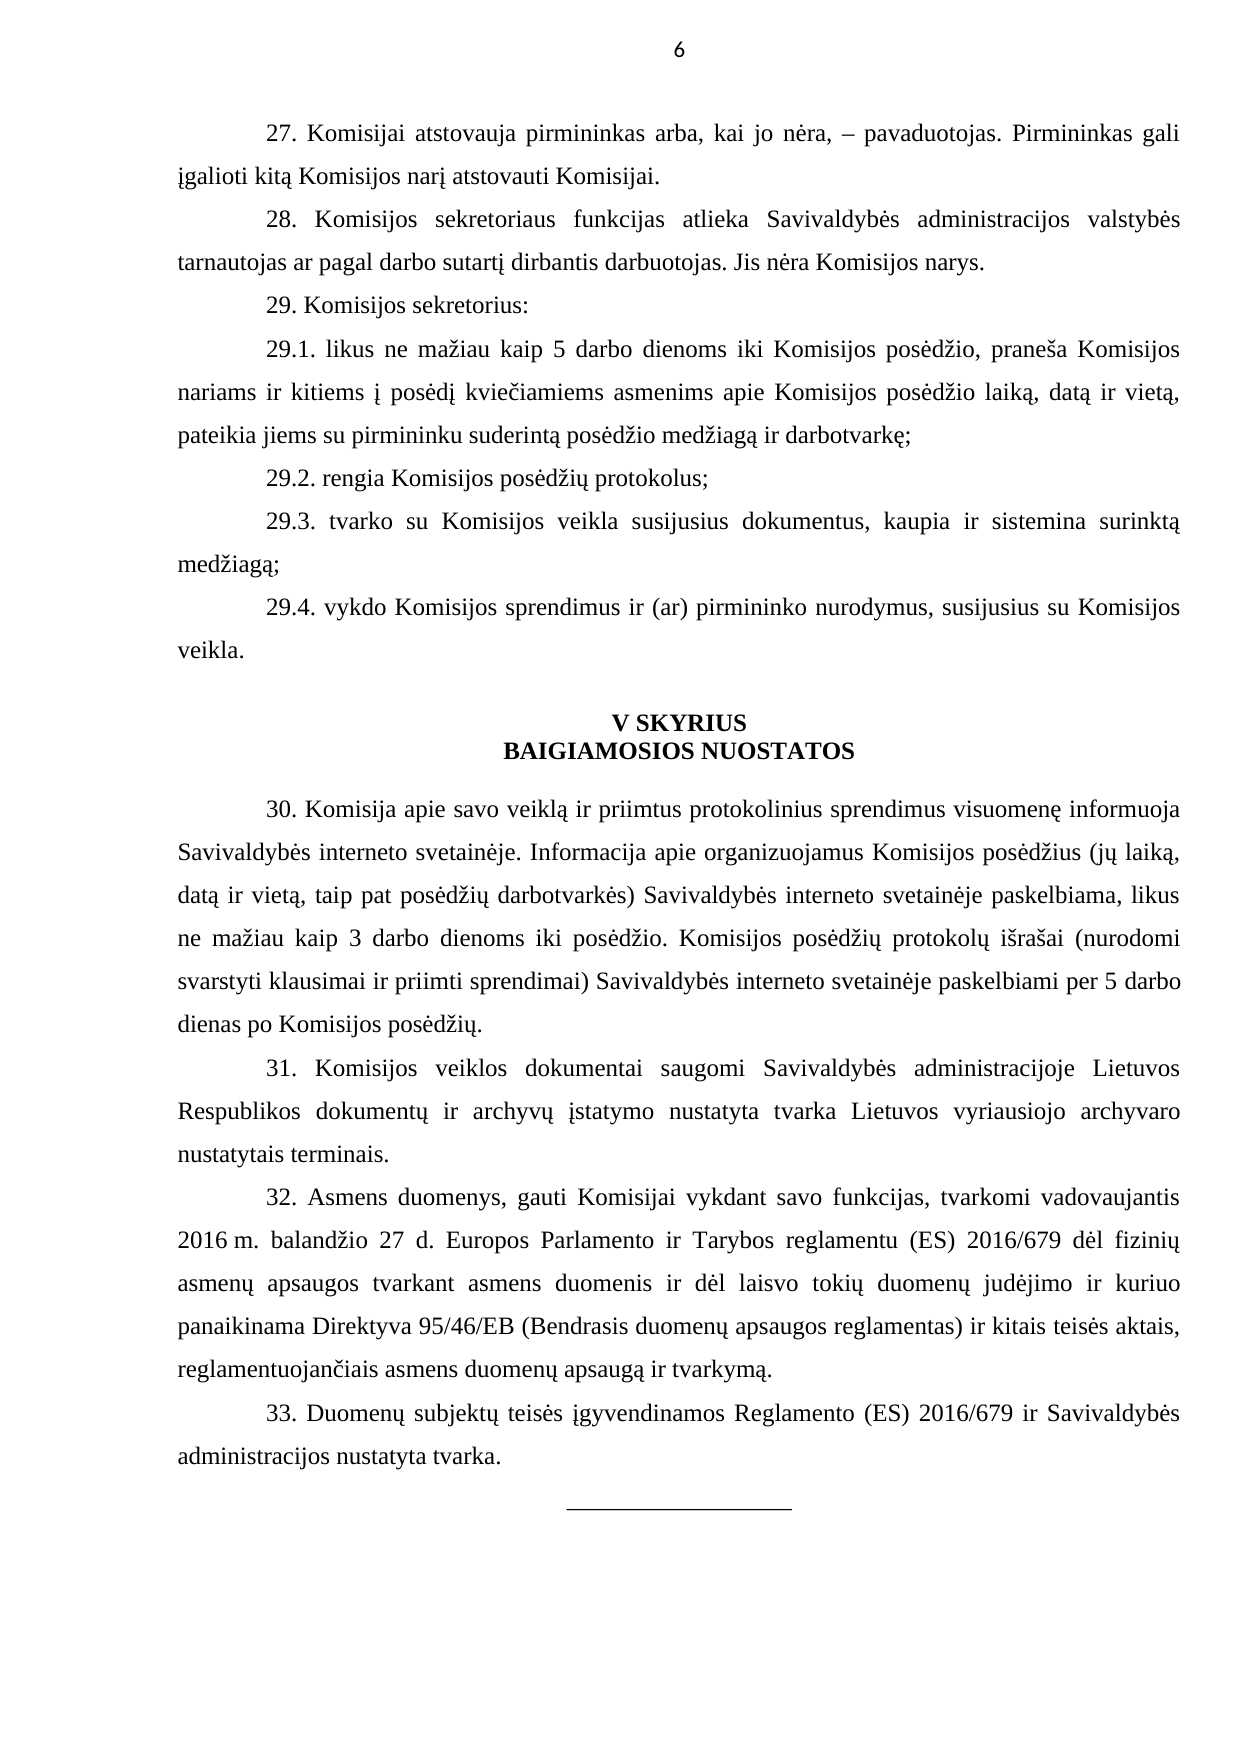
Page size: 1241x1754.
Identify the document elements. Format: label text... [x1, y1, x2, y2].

text V SKYRIUS [177, 708, 1181, 736]
text 28. Komisijos sekretoriaus funkcijas atlieka Savivaldybės administracijos valstybės tarnautojas ar pagal darbo sutartį dirbantis darbuotojas. Jis nėra Komisijos narys. [177, 204, 1181, 276]
text 27. Komisijai atstovauja pirmininkas arba, kai jo nėra, – pavaduotojas. Pirmininkas gali įgalioti kitą Komisijos narį atstovauti Komisijai. [177, 118, 1181, 190]
text 29.4. vykdo Komisijos sprendimus ir (ar) pirmininko nurodymus, susijusius su Komisijos veikla. [177, 592, 1181, 664]
text BAIGIAMOSIOS NUOSTATOS [177, 736, 1181, 765]
text __________________ [177, 1484, 1181, 1513]
text 32. Asmens duomenys, gauti Komisijai vykdant savo funkcijas, tvarkomi vadovaujantis 2016 m. balandžio 27 d. Europos Parlamento ir Tarybos reglamentu (ES) 2016/679 dėl fizinių asmenų apsaugos tvarkant asmens duomenis ir dėl laisvo tokių duomenų judėjimo ir kuriuo panaikinama Direktyva 95/46/EB (Bendrasis duomenų apsaugos reglamentas) ir kitais teisės aktais, reglamentuojančiais asmens duomenų apsaugą ir tvarkymą. [177, 1182, 1181, 1383]
text 29.3. tvarko su Komisijos veikla susijusius dokumentus, kaupia ir sistemina surinktą medžiagą; [177, 506, 1181, 578]
text 31. Komisijos veiklos dokumentai saugomi Savivaldybės administracijoje Lietuvos Respublikos dokumentų ir archyvų įstatymo nustatyta tvarka Lietuvos vyriausiojo archyvaro nustatytais terminais. [177, 1053, 1181, 1168]
text 29.2. rengia Komisijos posėdžių protokolus; [177, 463, 1181, 492]
text 30. Komisija apie savo veiklą ir priimtus protokolinius sprendimus visuomenę informuoja Savivaldybės interneto svetainėje. Informacija apie organizuojamus Komisijos posėdžius (jų laiką, datą ir vietą, taip pat posėdžių darbotvarkės) Savivaldybės interneto svetainėje paskelbiama, likus ne mažiau kaip 3 darbo dienoms iki posėdžio. Komisijos posėdžių protokolų išrašai (nurodomi svarstyti klausimai ir priimti sprendimai) Savivaldybės interneto svetainėje paskelbiami per 5 darbo dienas po Komisijos posėdžių. [177, 794, 1181, 1038]
text 29. Komisijos sekretorius: [177, 291, 1181, 319]
text 33. Duomenų subjektų teisės įgyvendinamos Reglamento (ES) 2016/679 ir Savivaldybės administracijos nustatyta tvarka. [177, 1398, 1181, 1469]
text 29.1. likus ne mažiau kaip 5 darbo dienoms iki Komisijos posėdžio, praneša Komisijos nariams ir kitiems į posėdį kviečiamiems asmenims apie Komisijos posėdžio laiką, datą ir vietą, pateikia jiems su pirmininku suderintą posėdžio medžiagą ir darbotvarkę; [177, 334, 1181, 449]
